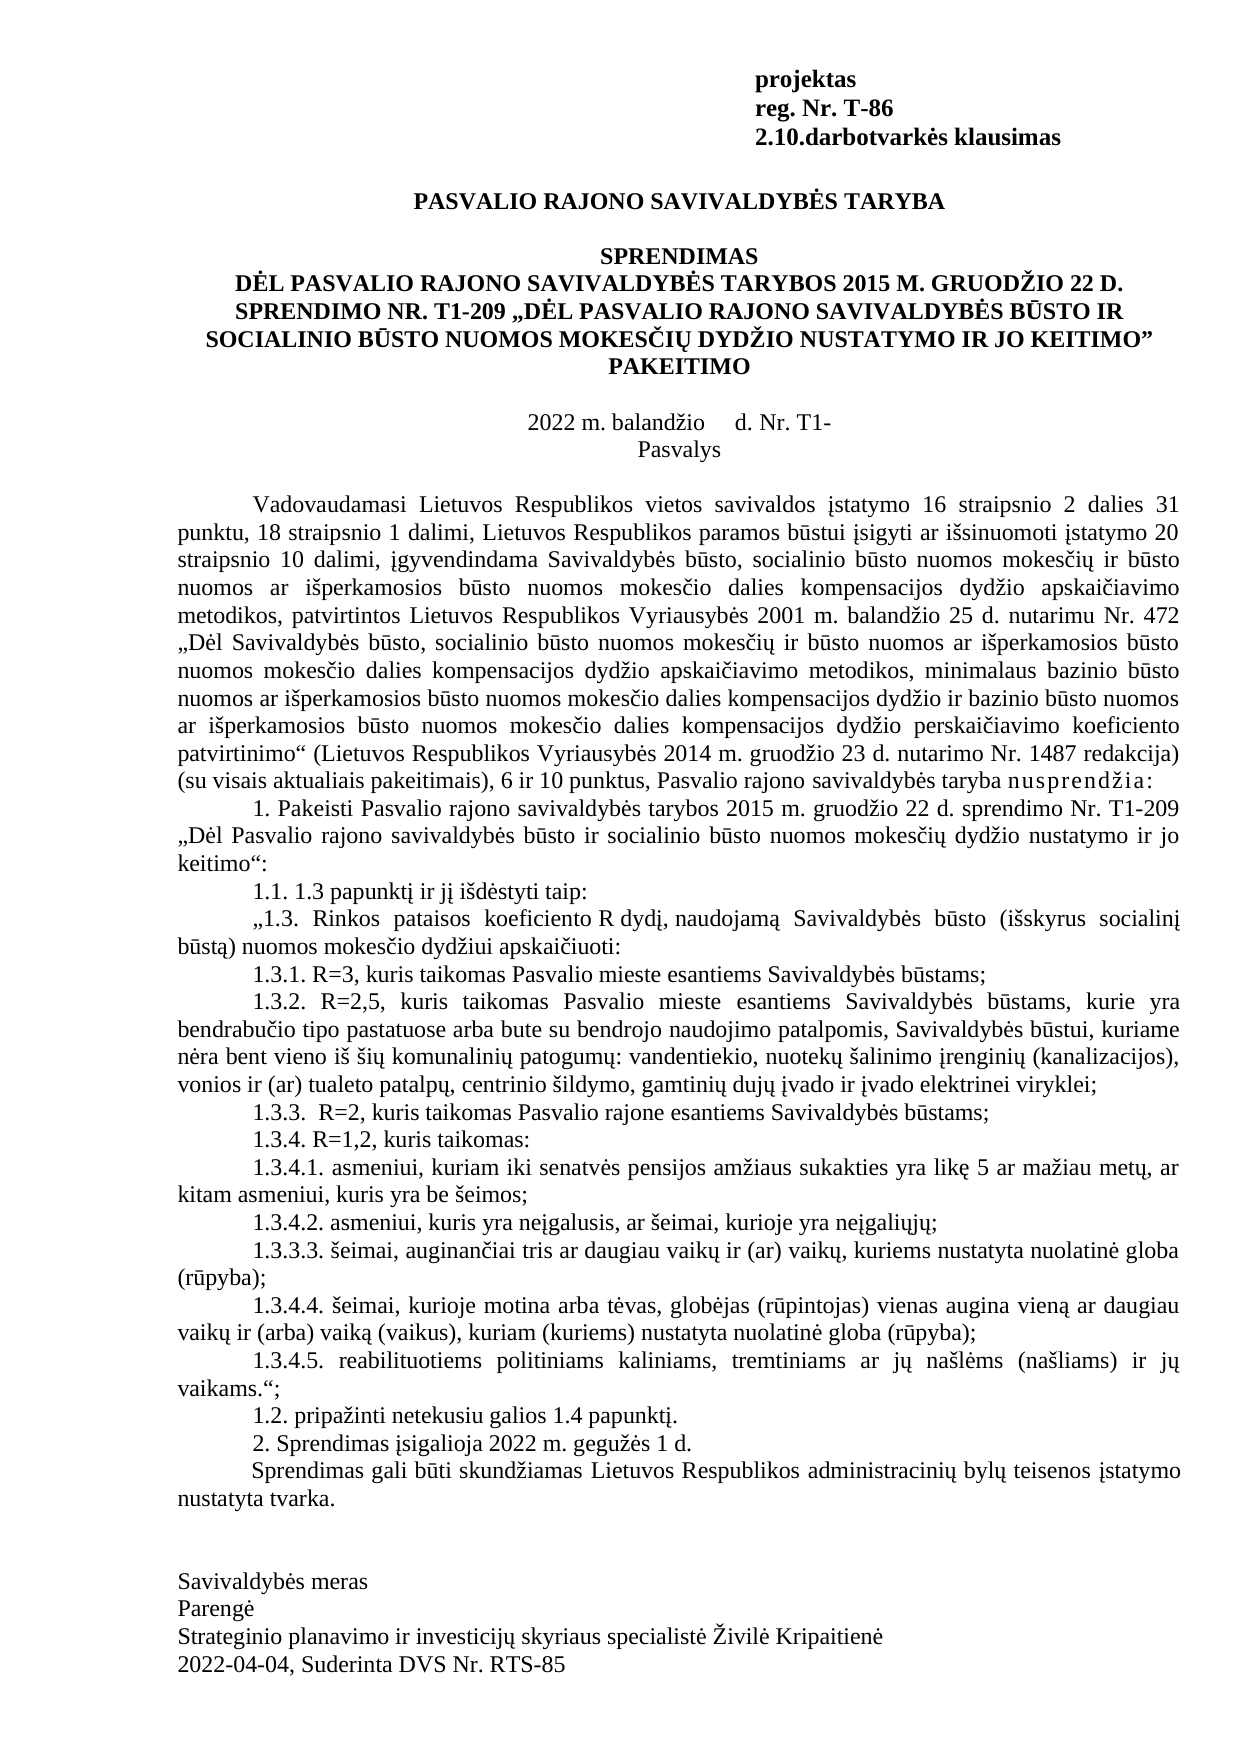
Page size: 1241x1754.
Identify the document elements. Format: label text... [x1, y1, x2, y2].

text 2022 m. balandžio d. Nr. T1- [177, 407, 1181, 435]
text 1.3.3. R=2, kuris taikomas Pasvalio rajone esantiems Savivaldybės būstams; [177, 1098, 1181, 1125]
text „1.3. Rinkos pataisos koeficiento R dydį, naudojamą Savivaldybės būsto (išskyrus socialinį būstą) nuomos mokesčio dydžiui apskaičiuoti: [177, 904, 1181, 959]
text 1.3.4.5. reabilituotiems politiniams kaliniams, tremtiniams ar jų našlėms (našliams) ir jų vaikams.“; [177, 1346, 1181, 1401]
text 2022-04-04, Suderinta DVS Nr. RTS-85 [177, 1650, 1181, 1677]
text 1. Pakeisti Pasvalio rajono savivaldybės tarybos 2015 m. gruodžio 22 d. sprendimo Nr. T1-209 „Dėl Pasvalio rajono savivaldybės būsto ir socialinio būsto nuomos mokesčių dydžio nustatymo ir jo keitimo“: [177, 794, 1181, 877]
text 1.2. pripažinti netekusiu galios 1.4 papunktį. [177, 1401, 1181, 1429]
text Strateginio planavimo ir investicijų skyriaus specialistė Živilė Kripaitienė [177, 1622, 1181, 1650]
text 1.3.4.2. asmeniui, kuris yra neįgalusis, ar šeimai, kurioje yra neįgaliųjų; [177, 1208, 1181, 1236]
text Dėl PASVALIO RAJONO SAVIVALDYBĖS TARYBOS 2015 M. GRUODŽIO 22 D. SPRENDIMO NR. T1-209 „Dėl PASVALIO RAJONO SAVIVALDYBĖS BŪSTO IR SOCIALINIO BŪSTO NUOMOS MOKESČIŲ DYDŽIO NUSTATYMO IR JO KEITIMO” PAKEITIMO [177, 269, 1181, 380]
text 1.3.4.4. šeimai, kurioje motina arba tėvas, globėjas (rūpintojas) vienas augina vieną ar daugiau vaikų ir (arba) vaiką (vaikus), kuriam (kuriems) nustatyta nuolatinė globa (rūpyba); [177, 1291, 1181, 1346]
text 1.1. 1.3 papunktį ir jį išdėstyti taip: [177, 877, 1181, 904]
text Sprendimas [177, 242, 1181, 269]
text Pasvalio rajono savivaldybės taryba [177, 187, 1181, 214]
text 1.3.4. R=1,2, kuris taikomas: [177, 1125, 1181, 1153]
text Savivaldybės meras [177, 1567, 1181, 1594]
text 1.3.1. R=3, kuris taikomas Pasvalio mieste esantiems Savivaldybės būstams; [177, 959, 1181, 987]
text 1.3.3.3. šeimai, auginančiai tris ar daugiau vaikų ir (ar) vaikų, kuriems nustatyta nuolatinė globa (rūpyba); [177, 1236, 1181, 1291]
text Sprendimas gali būti skundžiamas Lietuvos Respublikos administracinių bylų teisenos įstatymo nustatyta tvarka. [177, 1456, 1181, 1512]
text Parengė [177, 1594, 1181, 1622]
text Vadovaudamasi Lietuvos Respublikos vietos savivaldos įstatymo 16 straipsnio 2 dalies 31 punktu, 18 straipsnio 1 dalimi, Lietuvos Respublikos paramos būstui įsigyti ar išsinuomoti įstatymo 20 straipsnio 10 dalimi, įgyvendindama Savivaldybės būsto, socialinio būsto nuomos mokesčių ir būsto nuomos ar išperkamosios būsto nuomos mokesčio dalies kompensacijos dydžio apskaičiavimo metodikos, patvirtintos Lietuvos Respublikos Vyriausybės 2001 m. balandžio 25 d. nutarimu Nr. 472 „Dėl Savivaldybės būsto, socialinio būsto nuomos mokesčių ir būsto nuomos ar išperkamosios būsto nuomos mokesčio dalies kompensacijos dydžio apskaičiavimo metodikos, minimalaus bazinio būsto nuomos ar išperkamosios būsto nuomos mokesčio dalies kompensacijos dydžio ir bazinio būsto nuomos ar išperkamosios būsto nuomos mokesčio dalies kompensacijos dydžio perskaičiavimo koeficiento patvirtinimo“ (Lietuvos Respublikos Vyriausybės 2014 m. gruodžio 23 d. nutarimo Nr. 1487 redakcija) (su visais aktualiais pakeitimais), 6 ir 10 punktus, Pasvalio rajono savivaldybės taryba nusprendžia: [177, 490, 1181, 794]
text Pasvalys [177, 435, 1181, 463]
text 1.3.2. R=2,5, kuris taikomas Pasvalio mieste esantiems Savivaldybės būstams, kurie yra bendrabučio tipo pastatuose arba bute su bendrojo naudojimo patalpomis, Savivaldybės būstui, kuriame nėra bent vieno iš šių komunalinių patogumų: vandentiekio, nuotekų šalinimo įrenginių (kanalizacijos), vonios ir (ar) tualeto patalpų, centrinio šildymo, gamtinių dujų įvado ir įvado elektrinei viryklei; [177, 987, 1181, 1098]
text 1.3.4.1. asmeniui, kuriam iki senatvės pensijos amžiaus sukakties yra likę 5 ar mažiau metų, ar kitam asmeniui, kuris yra be šeimos; [177, 1153, 1181, 1208]
text 2. Sprendimas įsigalioja 2022 m. gegužės 1 d. [177, 1429, 1181, 1456]
